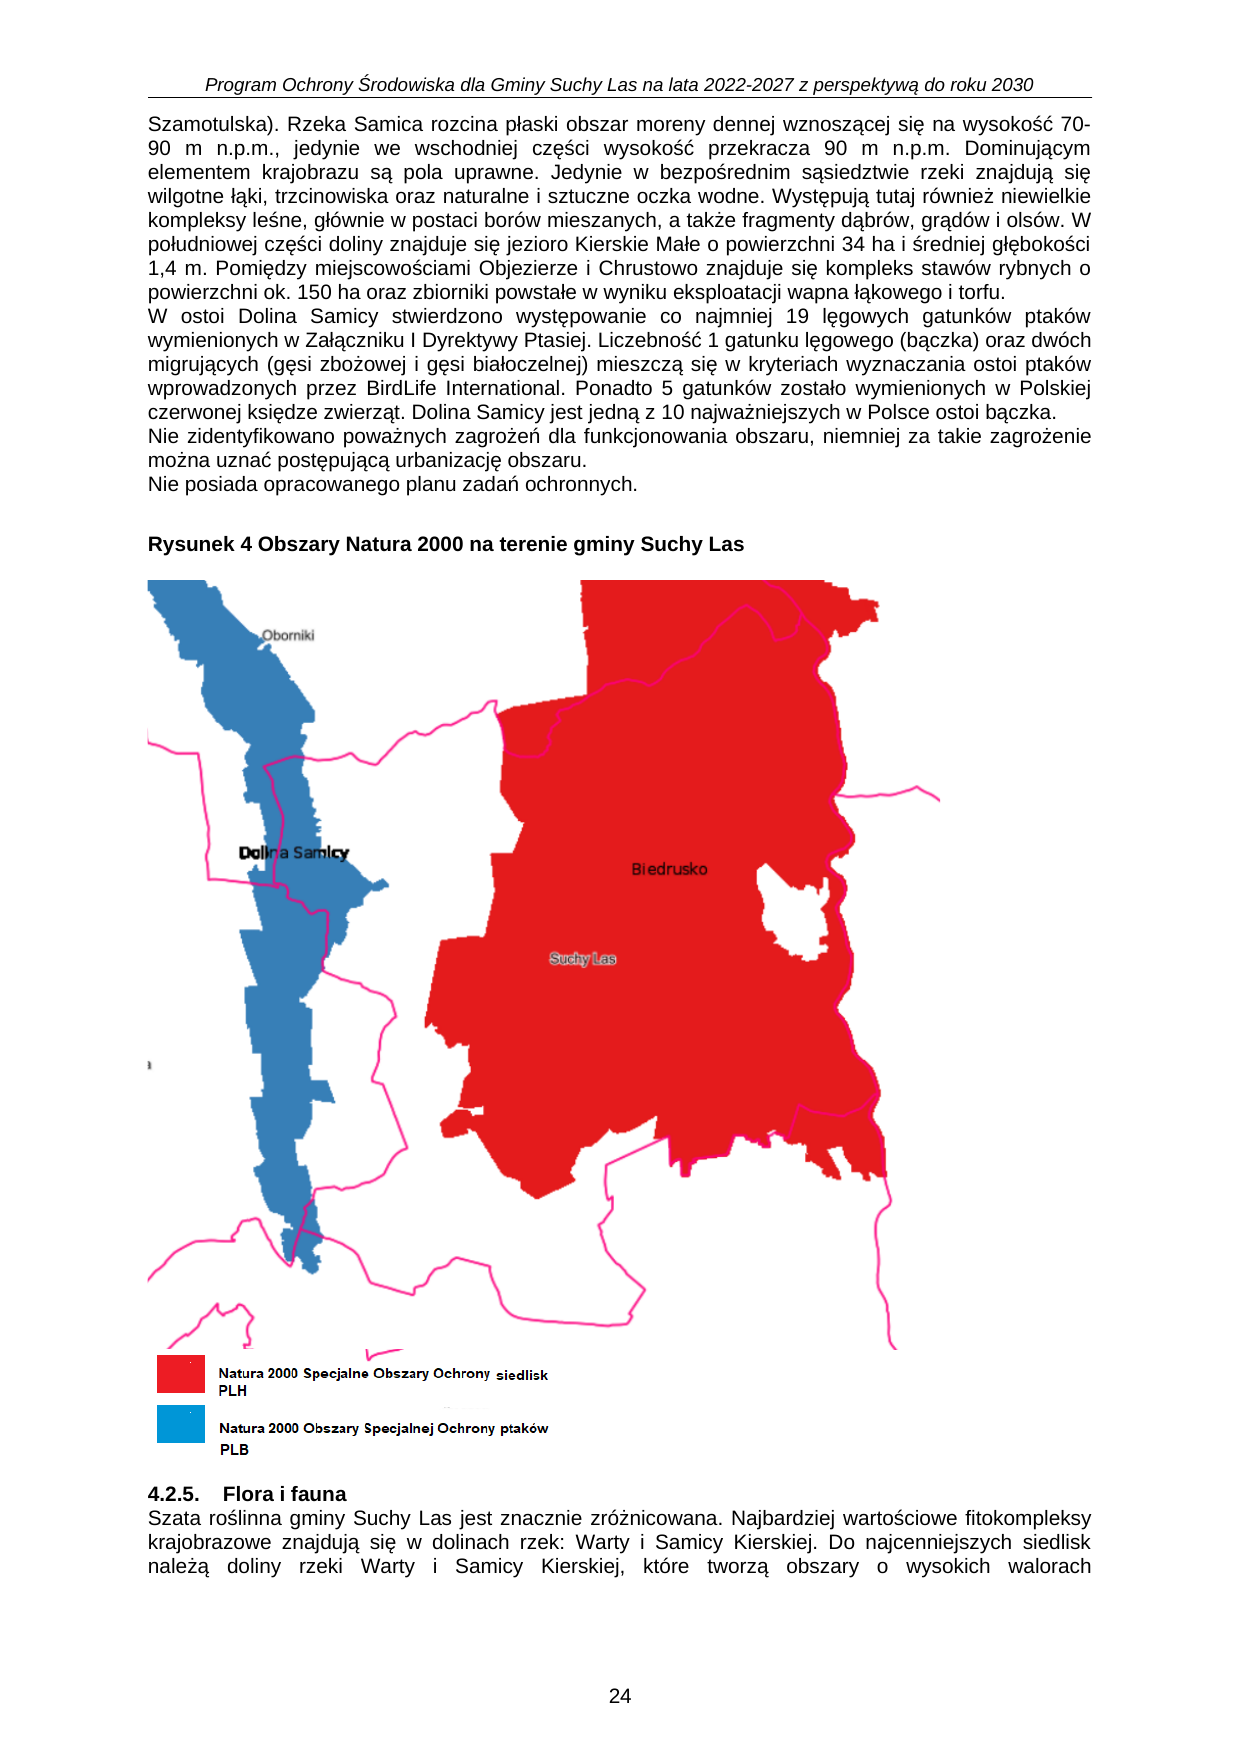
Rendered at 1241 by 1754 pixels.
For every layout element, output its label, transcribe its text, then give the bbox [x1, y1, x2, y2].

text W ostoi Dolina Samicy stwierdzono występowanie co najmniej 19 lęgowych gatunków ptaków wymienionych w Załączniku I Dyrektywy Ptasiej. Liczebność 1 gatunku lęgowego (bączka) oraz dwóch migrujących (gęsi zbożowej i gęsi białoczelnej) mieszczą się w kryteriach wyznaczania ostoi ptaków wprowadzonych przez BirdLife International. Ponadto 5 gatunków zostało wymienionych w Polskiej czerwonej księdze zwierząt. Dolina Samicy jest jedną z 10 najważniejszych w Polsce ostoi bączka. [148, 304, 1092, 424]
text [148, 1506, 1092, 1578]
text Nie posiada opracowanego planu zadań ochronnych. [148, 472, 1092, 496]
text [148, 112, 1092, 304]
picture [147, 580, 941, 1458]
subtitle Flora i fauna [148, 1482, 1092, 1506]
text Rysunek 4 Obszary Natura 2000 na terenie gminy Suchy Las [148, 532, 1092, 556]
text Nie zidentyfikowano poważnych zagrożeń dla funkcjonowania obszaru, niemniej za takie zagrożenie można uznać postępującą urbanizację obszaru. [148, 424, 1092, 472]
